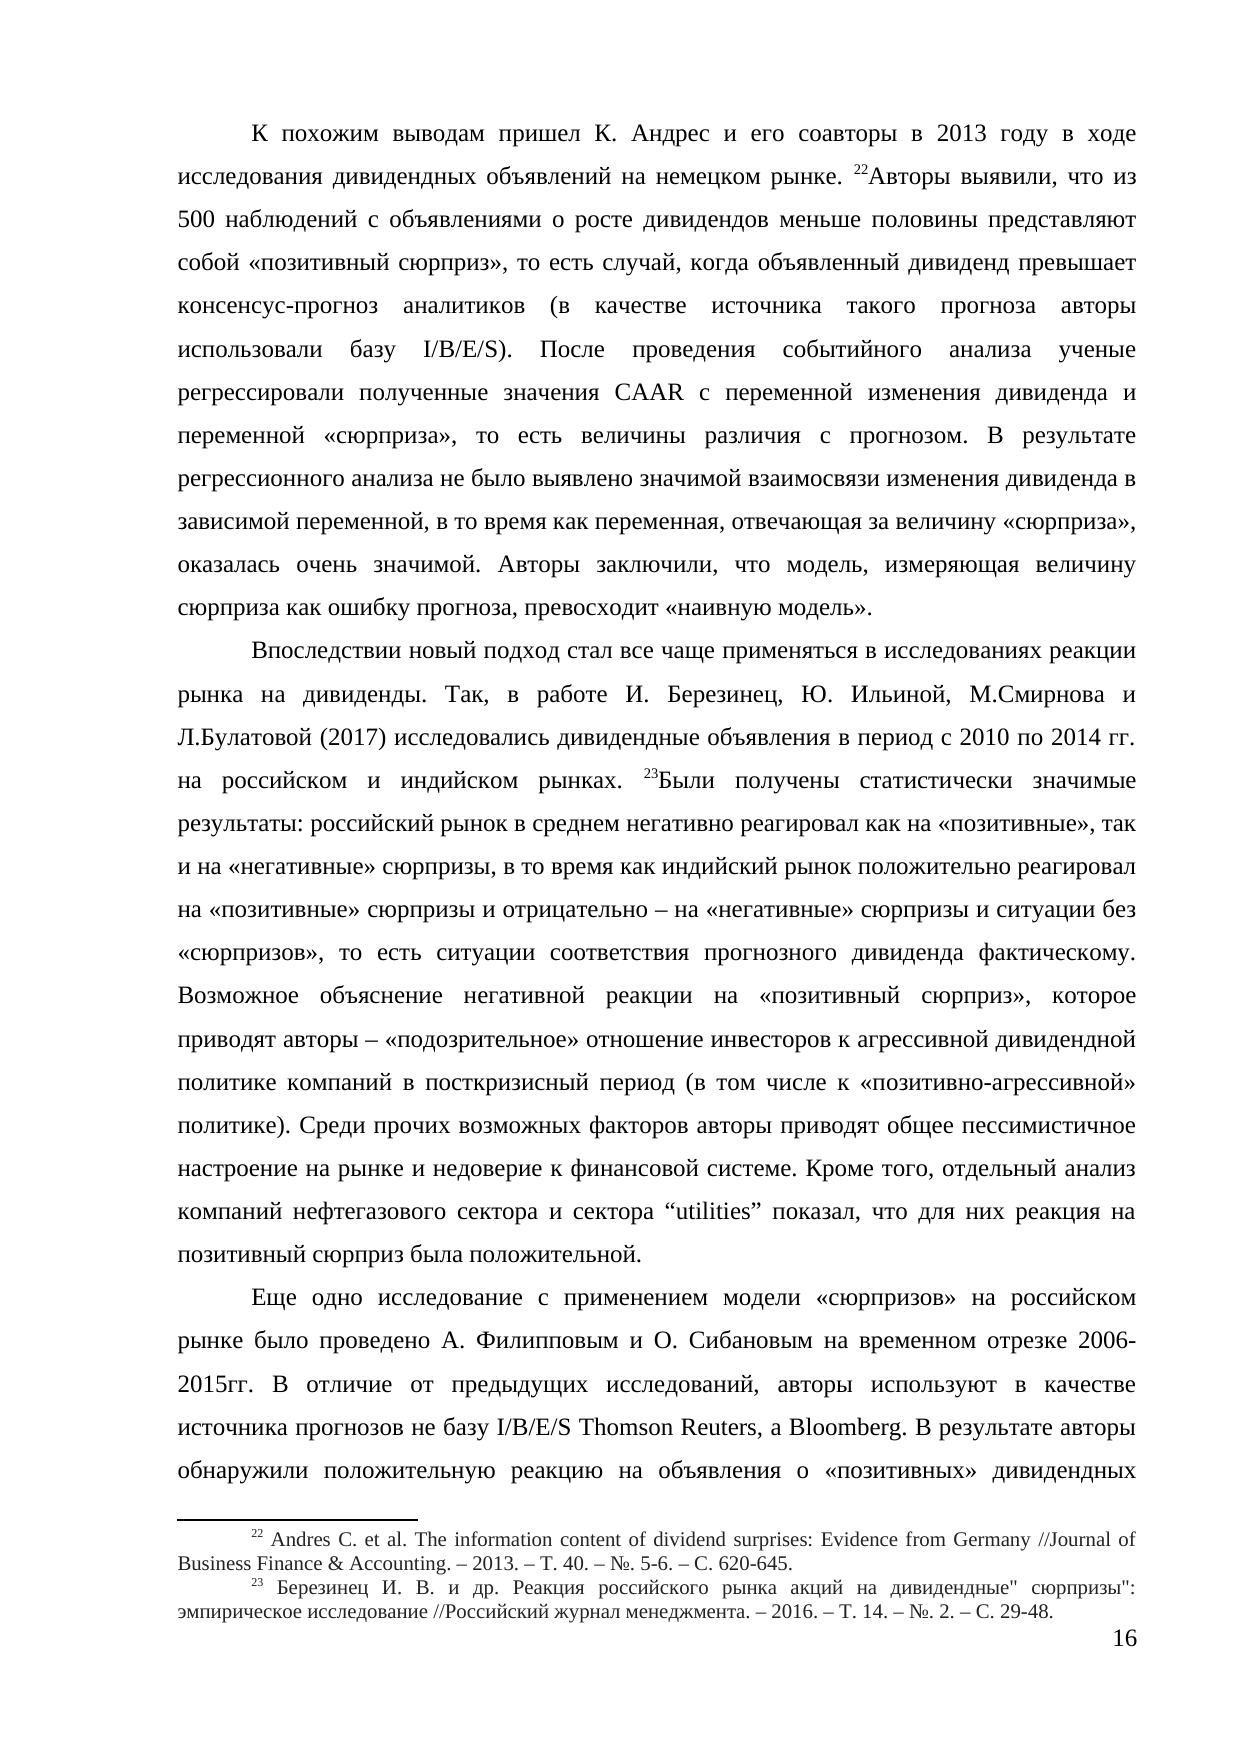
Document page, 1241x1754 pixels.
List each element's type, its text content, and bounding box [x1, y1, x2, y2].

text К похожим выводам пришел К. Андрес и его соавторы в 2013 году в ходе исследования дивидендных объявлений на немецком рынке. Авторы выявили, что из 500 наблюдений с объявлениями о росте дивидендов меньше половины представляют собой «позитивный сюрприз», то есть случай, когда объявленный дивиденд превышает консенсус-прогноз аналитиков (в качестве источника такого прогноза авторы использовали базу I/B/E/S). После проведения событийного анализа ученые регрессировали полученные значения CAAR с переменной изменения дивиденда и переменной «сюрприза», то есть величины различия с прогнозом. В результате регрессионного анализа не было выявлено значимой взаимосвязи изменения дивиденда в зависимой переменной, в то время как переменная, отвечающая за величину «сюрприза», оказалась очень значимой. Авторы заключили, что модель, измеряющая величину сюрприза как ошибку прогноза, превосходит «наивную модель». [177, 118, 1137, 621]
text Впоследствии новый подход стал все чаще применяться в исследованиях реакции рынка на дивиденды. Так, в работе И. Березинец, Ю. Ильиной, М.Смирнова и Л.Булатовой (2017) исследовались дивидендные объявления в период с 2010 по 2014 гг. на российском и индийском рынках. Были получены статистически значимые результаты: российский рынок в среднем негативно реагировал как на «позитивные», так и на «негативные» сюрпризы, в то время как индийский рынок положительно реагировал на «позитивные» сюрпризы и отрицательно – на «негативные» сюрпризы и ситуации без «сюрпризов», то есть ситуации соответствия прогнозного дивиденда фактическому. Возможное объяснение негативной реакции на «позитивный сюрприз», которое приводят авторы – «подозрительное» отношение инвесторов к агрессивной дивидендной политике компаний в посткризисный период (в том числе к «позитивно-агрессивной» политике). Среди прочих возможных факторов авторы приводят общее пессимистичное настроение на рынке и недоверие к финансовой системе. Кроме того, отдельный анализ компаний нефтегазового сектора и сектора “utilities” показал, что для них реакция на позитивный сюрприз была положительной. [177, 636, 1137, 1268]
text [177, 1282, 1137, 1484]
